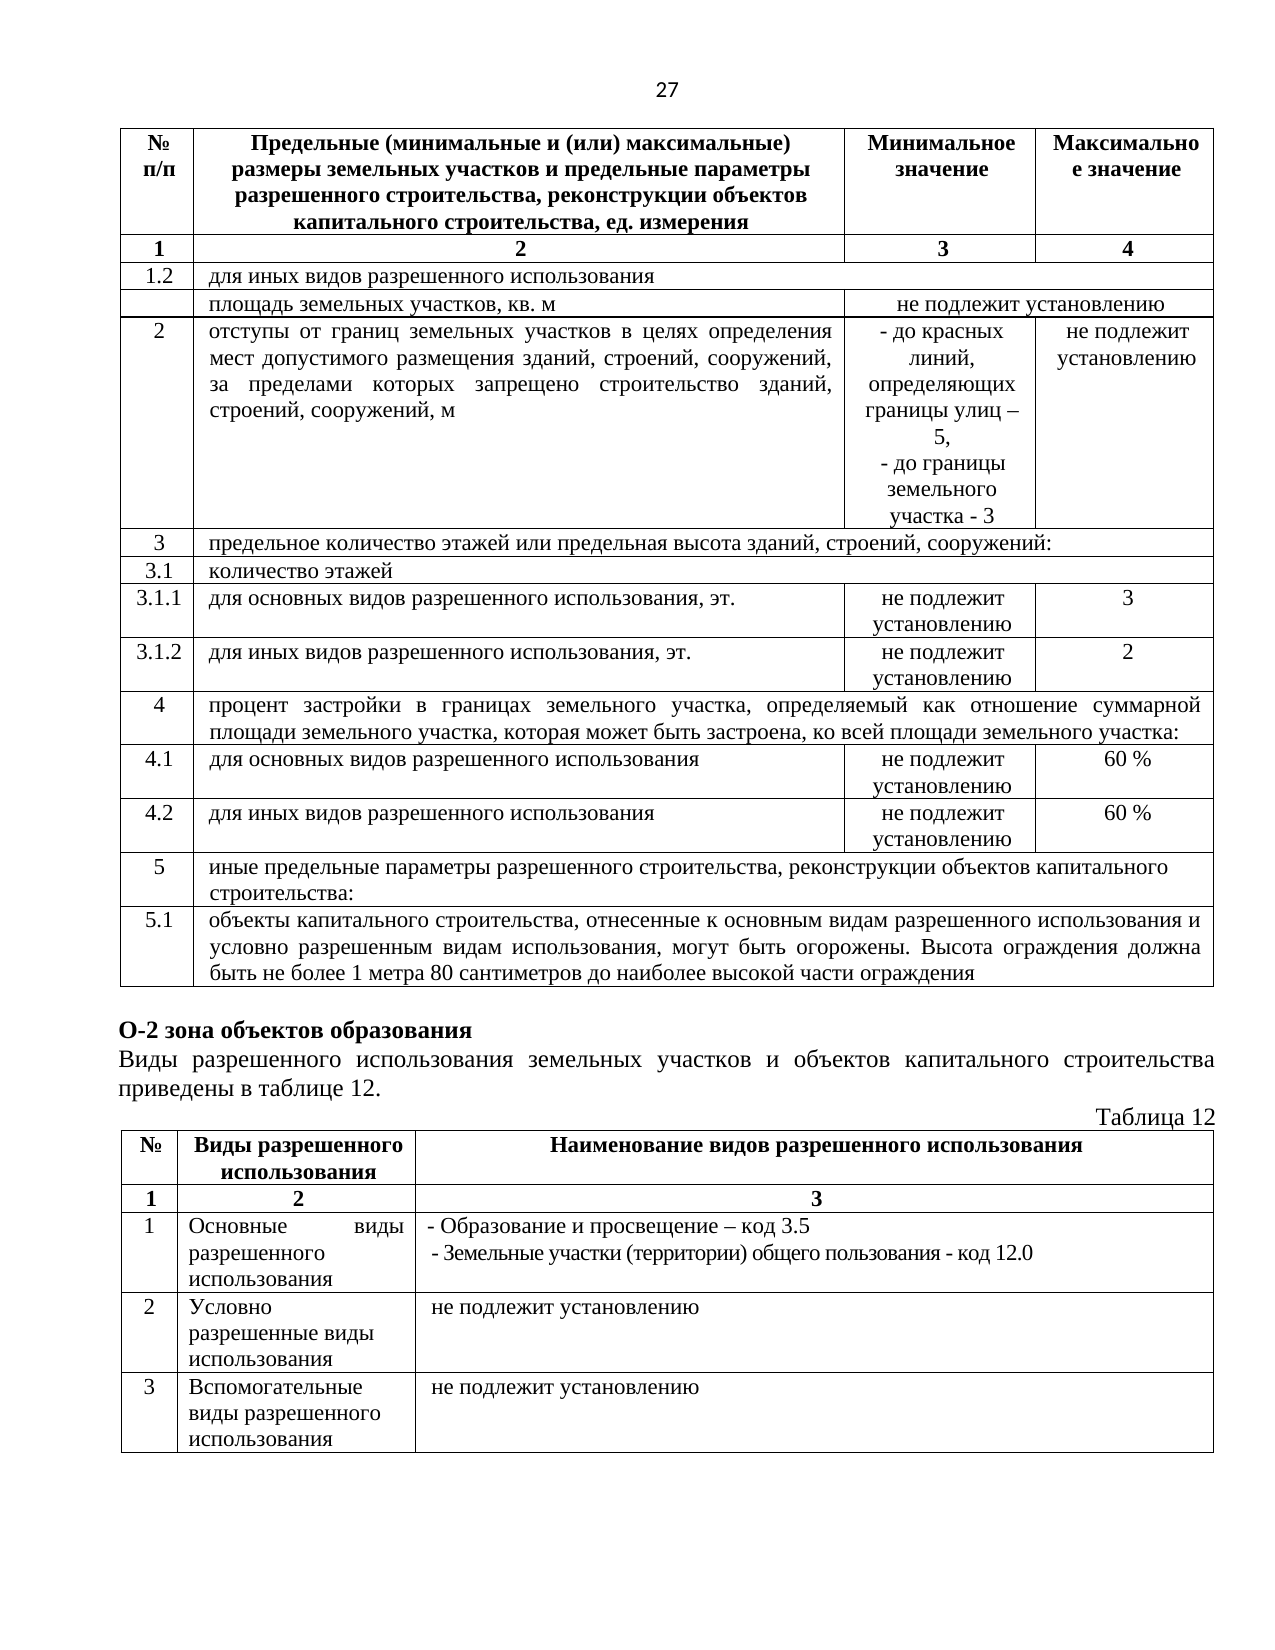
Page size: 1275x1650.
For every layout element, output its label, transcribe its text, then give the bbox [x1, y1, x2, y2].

table_header № [122, 1131, 177, 1184]
table_cell объекты капитального строительства, отнесенные к основным видам разрешенного использования и условно разрешенным видам использования, могут быть огорожены. Высота ограждения должна быть не более 1 метра 80 сантиметров до наиболее высокой части ограждения [194, 907, 1213, 986]
table_cell для иных видов разрешенного использования [194, 799, 844, 852]
table_cell 3 [122, 1373, 177, 1452]
table_cell Основные виды разрешенного использования [178, 1213, 415, 1292]
text О-2 зона объектов образования [118, 1015, 1216, 1044]
table_cell 3.1.1 [121, 584, 193, 637]
table_cell 1 [121, 235, 193, 262]
table_cell 5 [121, 853, 193, 906]
table_cell 2 [1036, 638, 1213, 691]
text Виды разрешенного использования земельных участков и объектов капитального строительства приведены в таблице 12. [118, 1044, 1216, 1102]
table_cell 4 [121, 692, 193, 744]
table_cell иные предельные параметры разрешенного строительства, реконструкции объектов капитального строительства: [194, 853, 1213, 906]
table_cell [121, 290, 193, 316]
table_cell не подлежит установлению [845, 745, 1035, 798]
table_cell 1 [122, 1185, 177, 1212]
table_cell 3 [845, 235, 1035, 262]
table_cell 4.1 [121, 745, 193, 798]
table_cell 4.2 [121, 799, 193, 852]
table_cell 5.1 [121, 907, 193, 986]
table_cell предельное количество этажей или предельная высота зданий, строений, сооружений: [194, 529, 1213, 556]
table_cell 3 [121, 529, 193, 556]
table_cell не подлежит установлению [845, 799, 1035, 852]
table_cell - Образование и просвещение – код 3.5 - Земельные участки (территории) общего пользования - код 12.0 [416, 1213, 1213, 1292]
table_cell отступы от границ земельных участков в целях определения мест допустимого размещения зданий, строений, сооружений, за пределами которых запрещено строительство зданий, строений, сооружений, м [194, 318, 844, 528]
table_cell 2 [194, 235, 844, 262]
table_cell не подлежит установлению [416, 1373, 1213, 1452]
table_cell процент застройки в границах земельного участка, определяемый как отношение суммарной площади земельного участка, которая может быть застроена, ко всей площади земельного участка: [194, 692, 1213, 744]
table_header Виды разрешенного использования [178, 1131, 415, 1184]
table_cell для иных видов разрешенного использования [194, 263, 1213, 289]
table_cell не подлежит установлению [845, 638, 1035, 691]
table_cell не подлежит установлению [845, 584, 1035, 637]
table_cell 3 [1036, 584, 1213, 637]
table_cell Условно разрешенные виды использования [178, 1293, 415, 1372]
table_cell количество этажей [194, 557, 1213, 583]
table_cell 3.1.2 [121, 638, 193, 691]
table_cell не подлежит установлению [1036, 318, 1213, 528]
table_cell 60 % [1036, 745, 1213, 798]
table_cell площадь земельных участков, кв. м [194, 290, 844, 316]
text Таблица 12 [118, 1102, 1216, 1130]
table_cell Вспомогательные виды разрешенного использования [178, 1373, 415, 1452]
table_cell 3.1 [121, 557, 193, 583]
table_header Минимальное значение [845, 129, 1035, 234]
table_cell не подлежит установлению [416, 1293, 1213, 1372]
table_cell - до красных линий, определяющих границы улиц – 5, - до границы земельного участка - 3 [845, 318, 1035, 528]
table_cell 2 [121, 318, 193, 528]
table_header Наименование видов разрешенного использования [416, 1131, 1213, 1184]
table_cell 3 [416, 1185, 1213, 1212]
table_cell 4 [1036, 235, 1213, 262]
table_cell для основных видов разрешенного использования, эт. [194, 584, 844, 637]
table_header Максимальное значение [1036, 129, 1213, 234]
table_cell 1.2 [121, 263, 193, 289]
table_cell 2 [122, 1293, 177, 1372]
table_cell для иных видов разрешенного использования, эт. [194, 638, 844, 691]
table_cell для основных видов разрешенного использования [194, 745, 844, 798]
table_cell 60 % [1036, 799, 1213, 852]
table_cell 1 [122, 1213, 177, 1292]
table_header № п/п [121, 129, 193, 234]
table_cell 2 [178, 1185, 415, 1212]
table_cell не подлежит установлению [845, 290, 1213, 316]
